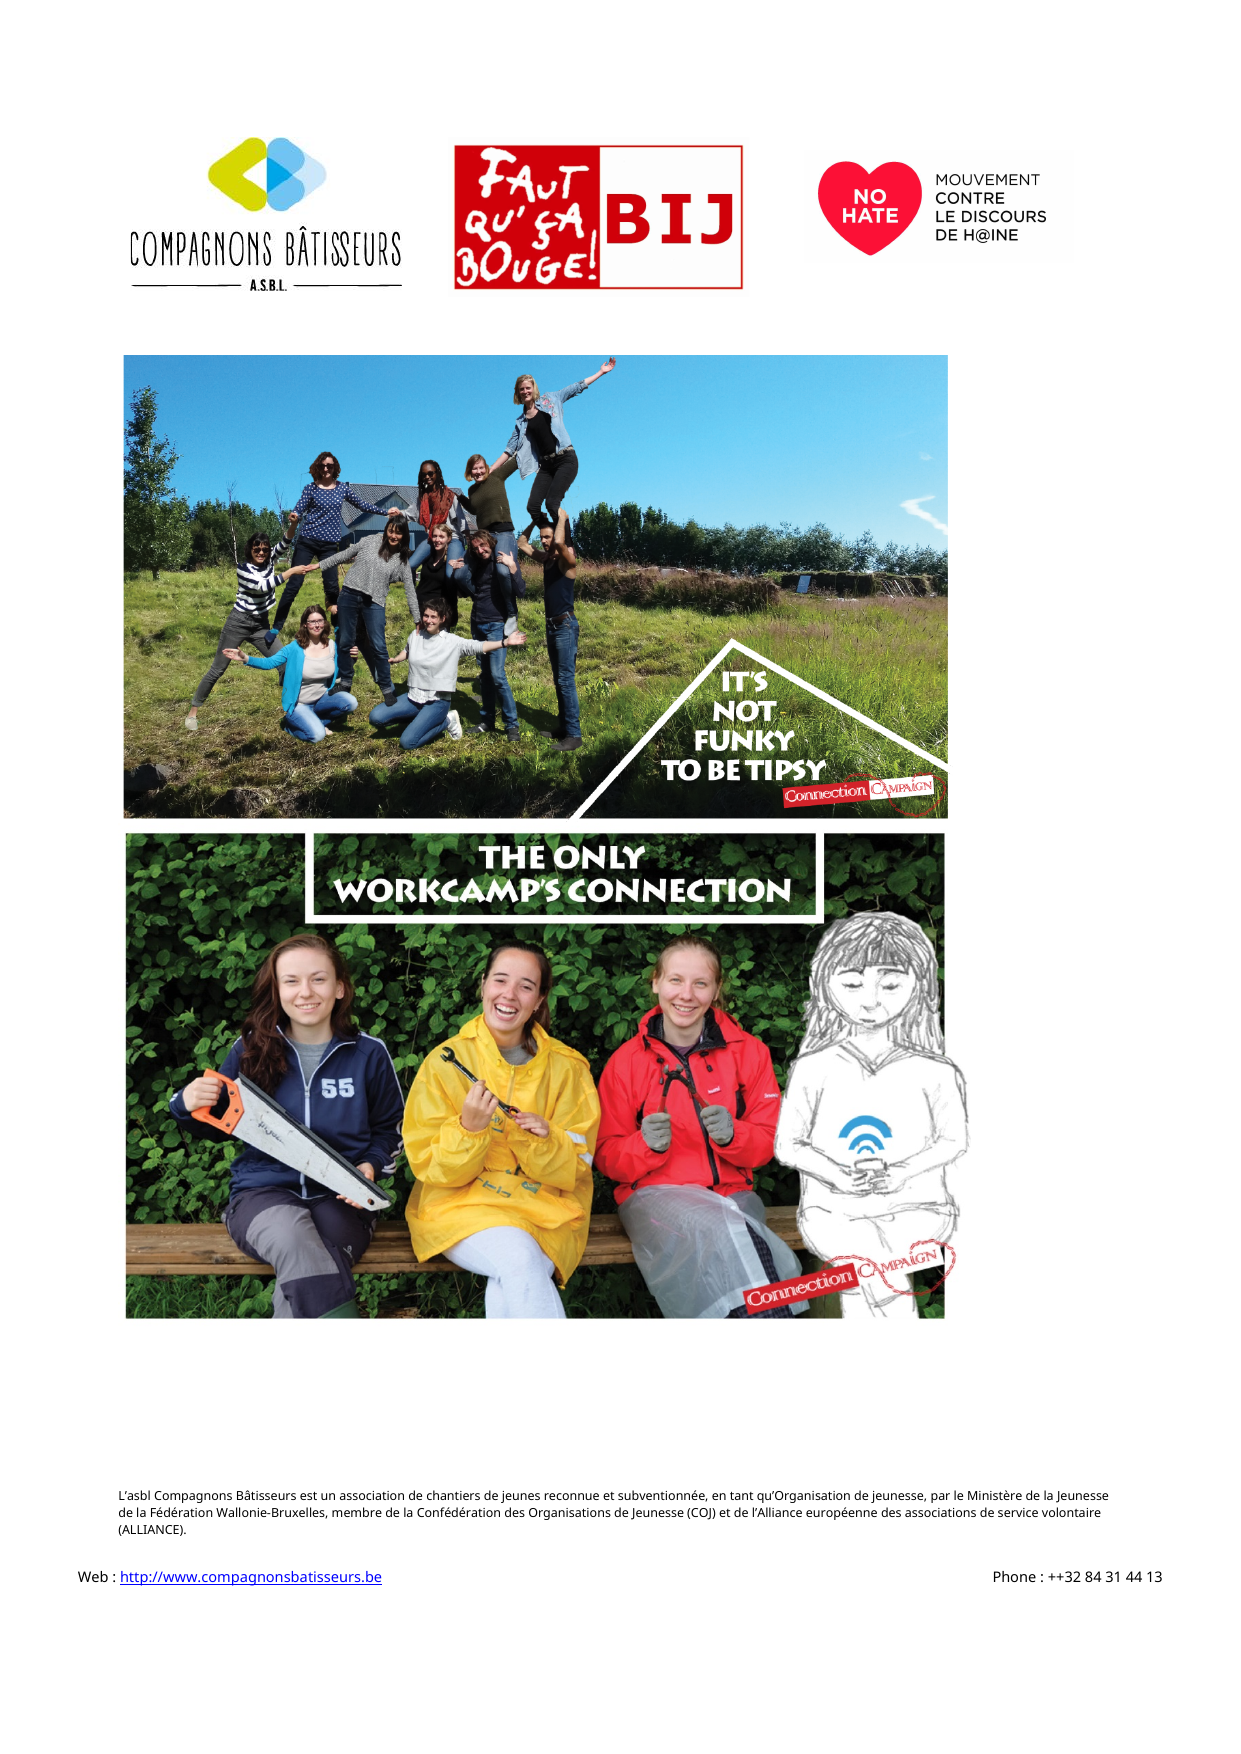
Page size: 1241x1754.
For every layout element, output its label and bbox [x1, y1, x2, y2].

picture [130, 137, 402, 291]
picture [118, 355, 971, 1327]
picture [448, 137, 750, 297]
picture [804, 150, 1074, 263]
